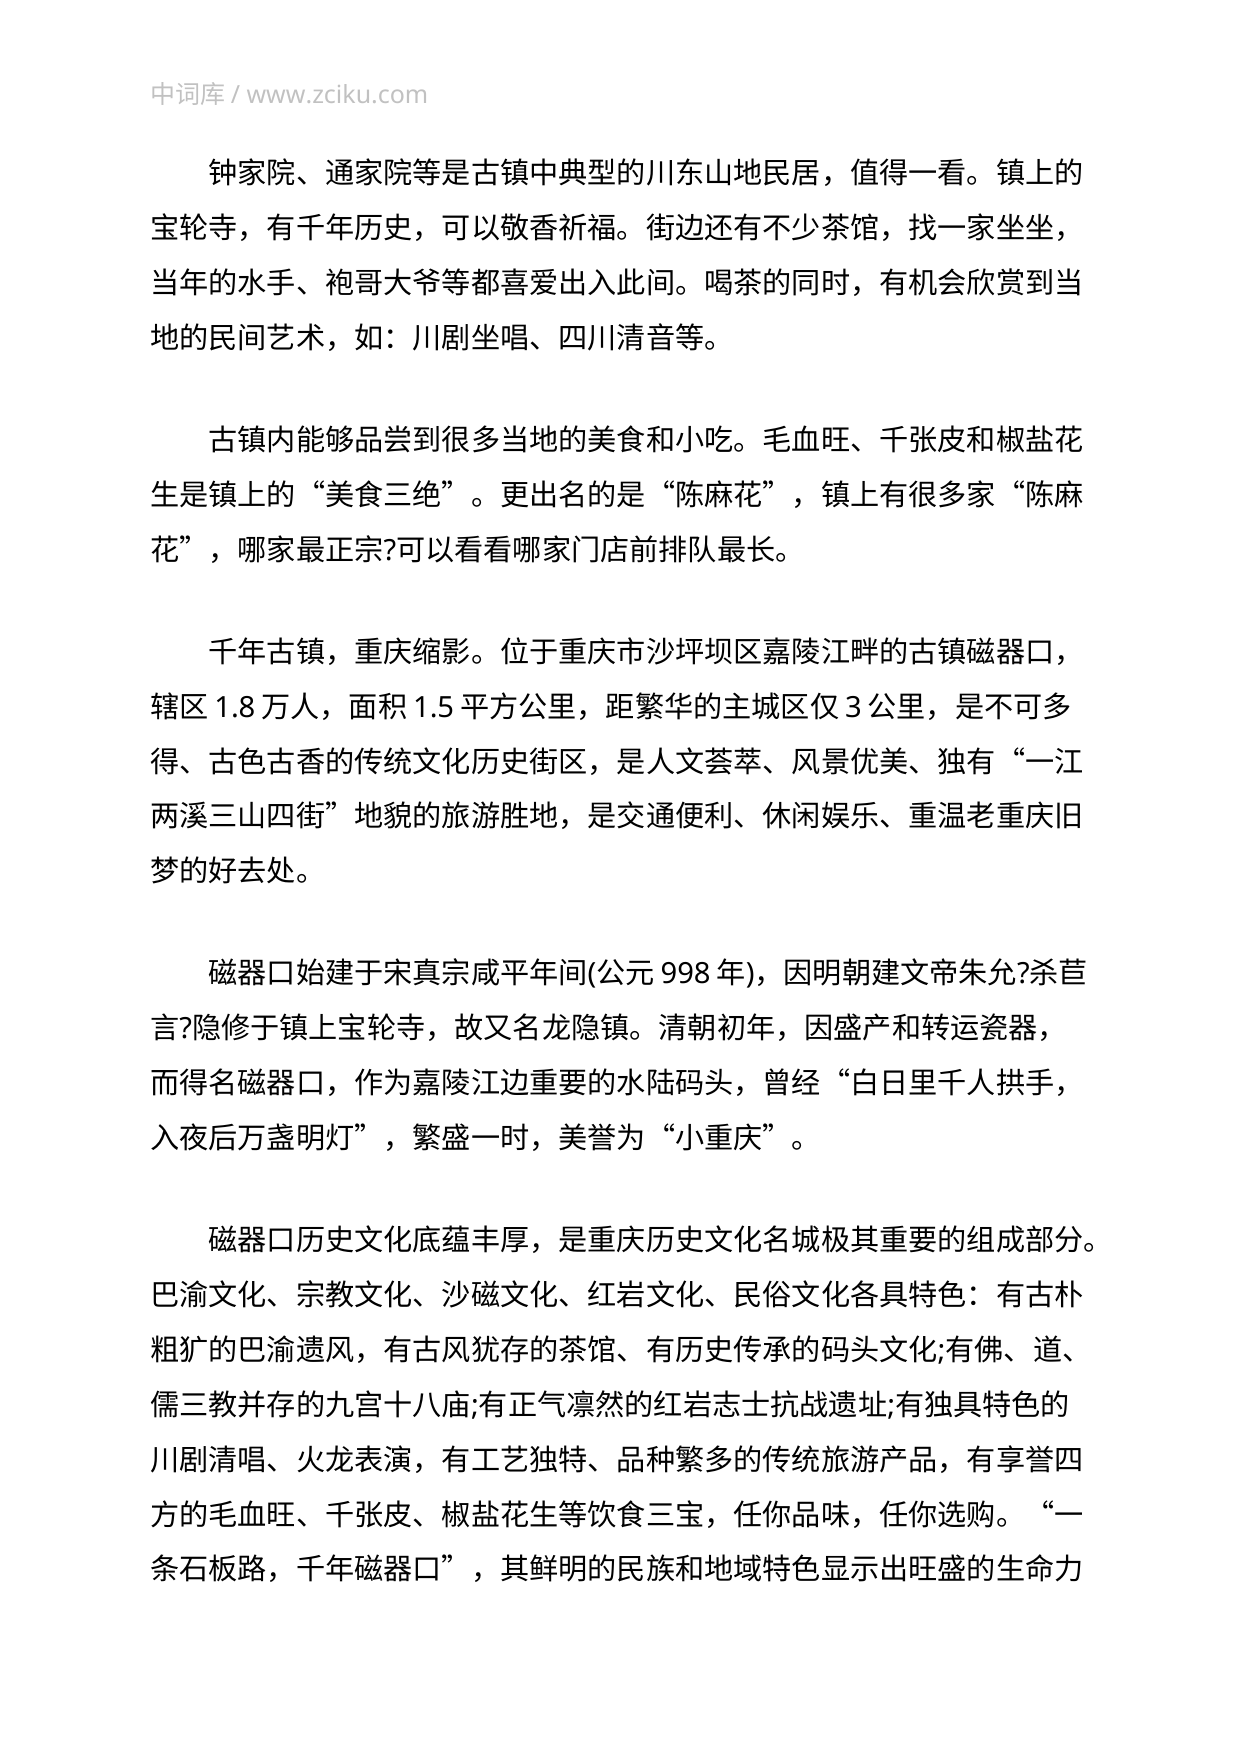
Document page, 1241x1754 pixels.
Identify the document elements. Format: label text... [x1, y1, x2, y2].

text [150, 1216, 1090, 1588]
text 钟家院、通家院等是古镇中典型的川东山地民居，值得一看。镇上的宝轮寺，有千年历史，可以敬香祈福。街边还有不少茶馆，找一家坐坐，当年的水手、袍哥大爷等都喜爱出入此间。喝茶的同时，有机会欣赏到当地的民间艺术，如：川剧坐唱、四川清音等。 [150, 150, 1090, 357]
text 古镇内能够品尝到很多当地的美食和小吃。毛血旺、千张皮和椒盐花生是镇上的“美食三绝”。更出名的是“陈麻花”，镇上有很多家“陈麻花”，哪家最正宗?可以看看哪家门店前排队最长。 [150, 416, 1090, 569]
text 磁器口始建于宋真宗咸平年间(公元998年)，因明朝建文帝朱允?杀苣言?隐修于镇上宝轮寺，故又名龙隐镇。清朝初年，因盛产和转运瓷器，而得名磁器口，作为嘉陵江边重要的水陆码头，曾经“白日里千人拱手，入夜后万盏明灯”，繁盛一时，美誉为“小重庆”。 [150, 950, 1090, 1157]
text 千年古镇，重庆缩影。位于重庆市沙坪坝区嘉陵江畔的古镇磁器口，辖区1.8万人，面积1.5平方公里，距繁华的主城区仅3公里，是不可多得、古色古香的传统文化历史街区，是人文荟萃、风景优美、独有“一江两溪三山四街”地貌的旅游胜地，是交通便利、休闲娱乐、重温老重庆旧梦的好去处。 [150, 628, 1090, 890]
